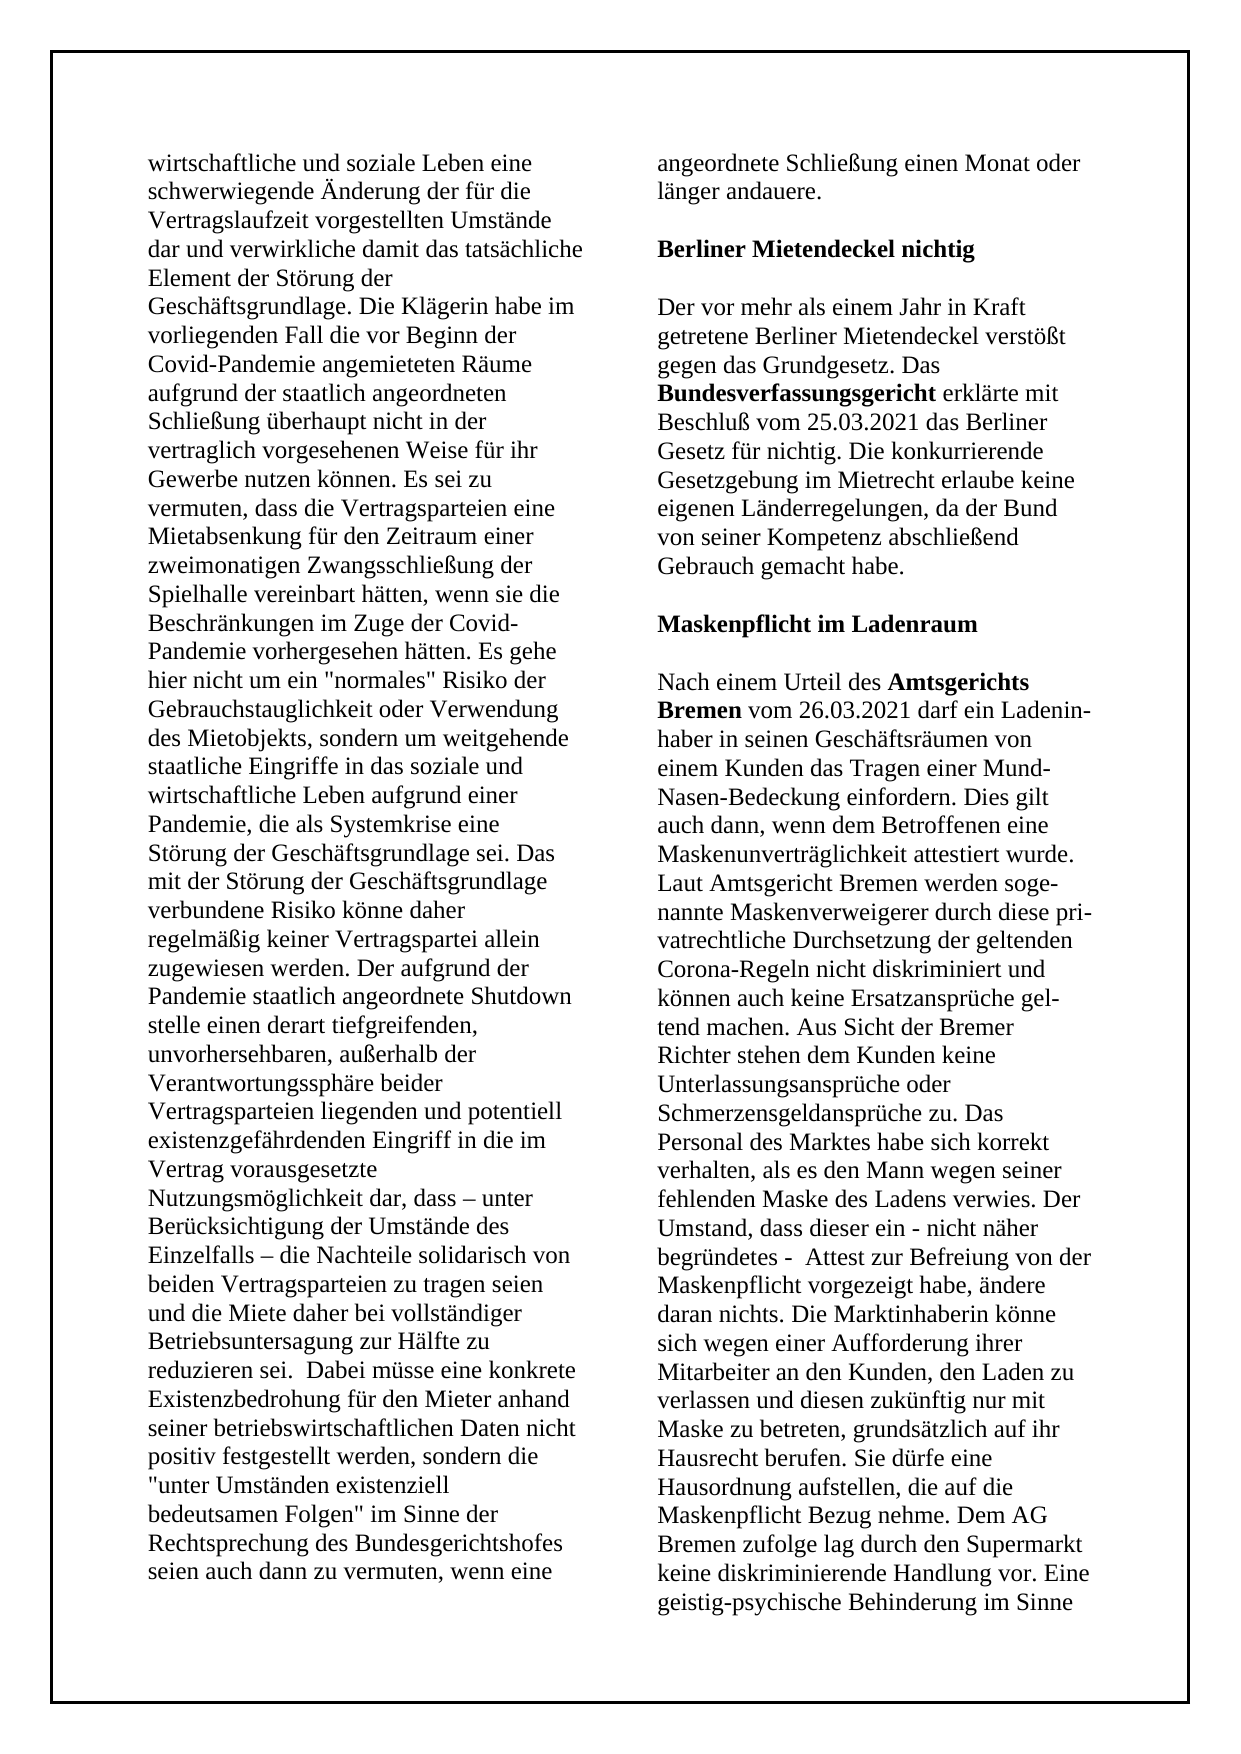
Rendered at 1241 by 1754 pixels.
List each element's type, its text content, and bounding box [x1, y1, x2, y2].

text Berliner Mietendeckel nichtig [657, 234, 1093, 263]
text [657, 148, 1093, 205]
text Maskenpflicht im Ladenraum [657, 609, 1093, 638]
text Der vor mehr als einem Jahr in Kraft getretene Berliner Mietendeckel verstößt gegen das Grundgesetz. Das Bundesverfassungsgericht erklärte mit Beschluß vom 25.03.2021 das Berliner Gesetz für nichtig. Die konkurrierende Gesetzgebung im Mietrecht erlaube keine eigenen Länderregelungen, da der Bund von seiner Kompetenz abschließend Gebrauch gemacht habe. [657, 292, 1093, 580]
